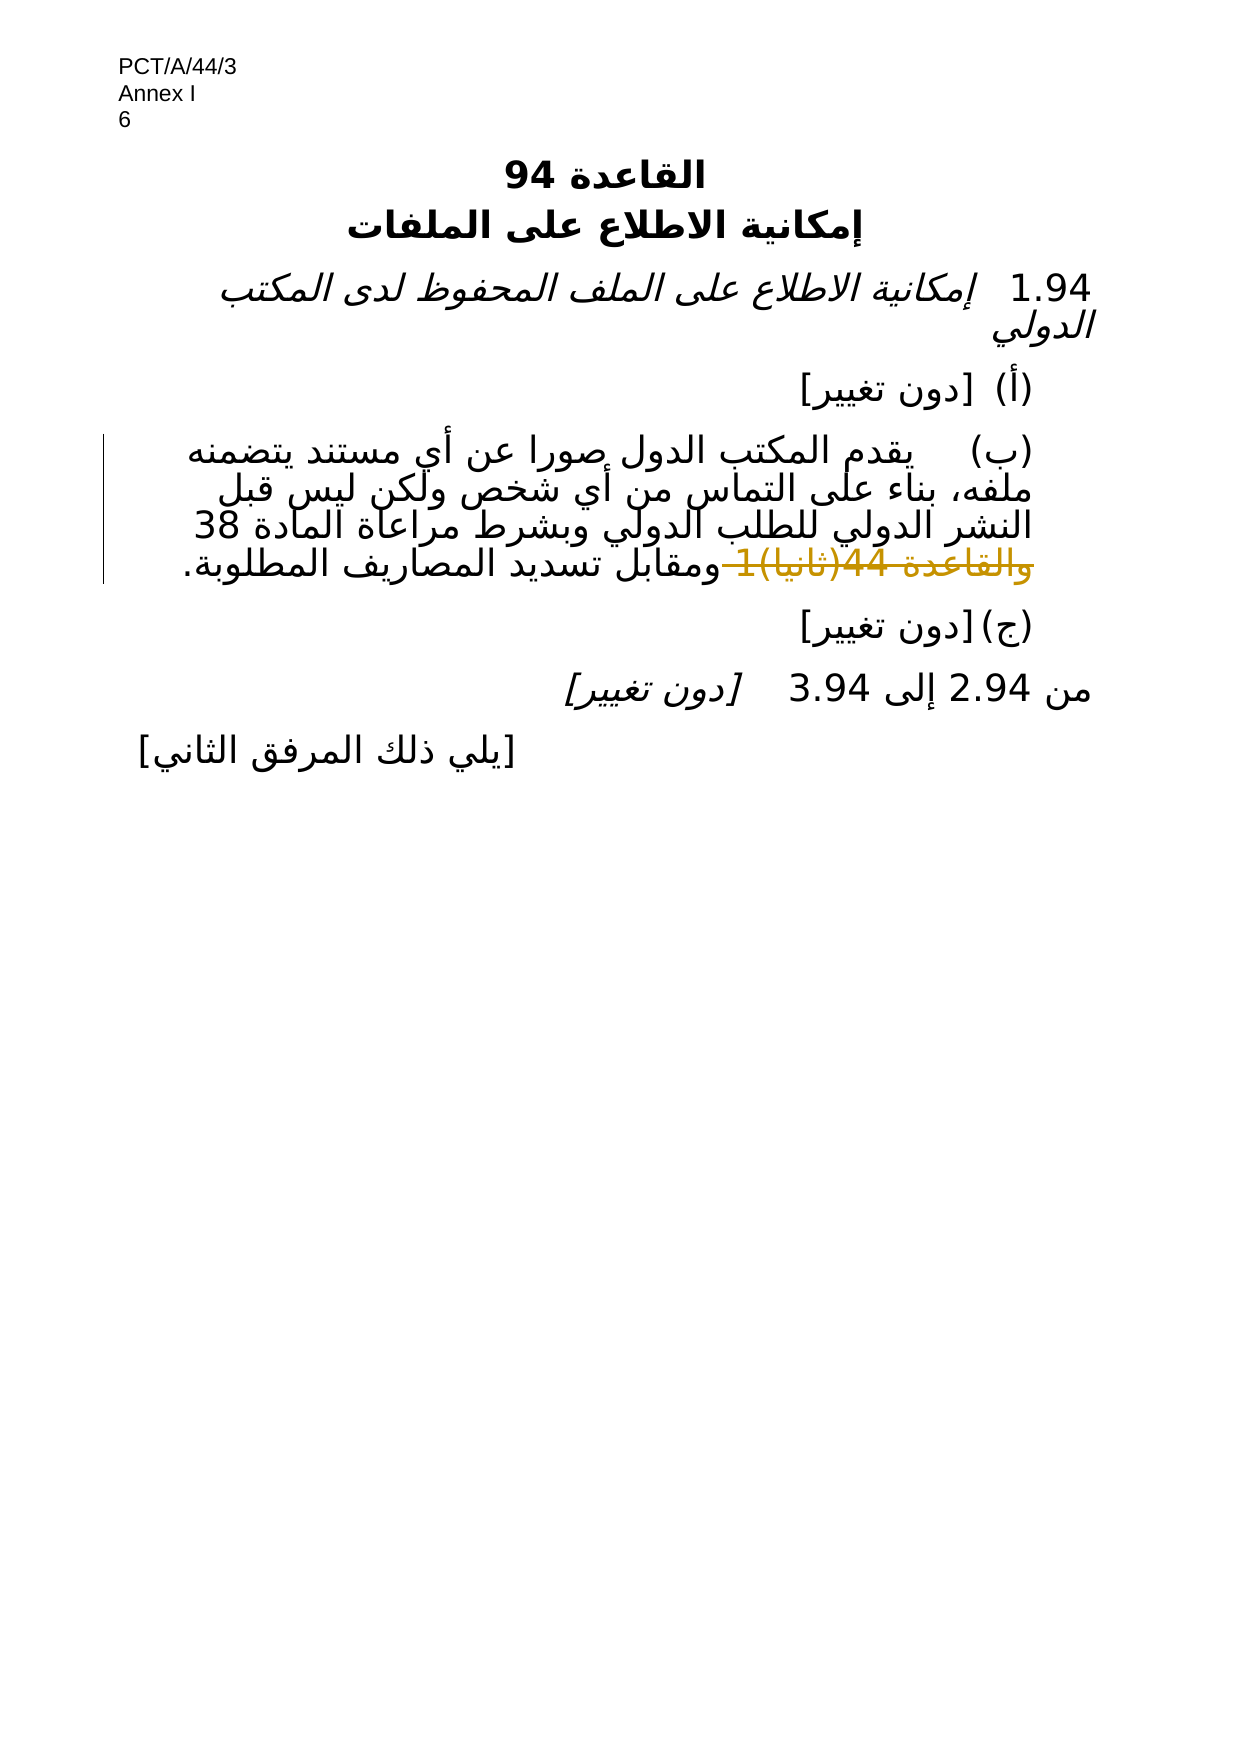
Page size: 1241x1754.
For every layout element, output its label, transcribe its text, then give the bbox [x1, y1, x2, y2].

text (أ) [دون تغيير] [118, 371, 1033, 408]
text إمكانية الاطلاع على الملفات [118, 208, 1092, 246]
text من 2.94 إلى 3.94 [دون تغيير] [118, 671, 1092, 708]
text (ج) [دون تغيير] [118, 608, 1033, 646]
text 1.94 إمكانية الاطلاع على الملف المحفوظ لدى المكتب الدولي [118, 271, 1092, 346]
text [يلي ذلك المرفق الثاني] [118, 733, 516, 771]
text القاعدة 94 [118, 158, 1092, 196]
text (ب) يقدم المكتب الدول صورا عن أي مستند يتضمنه ملفه، بناء على التماس من أي شخص ولكن ليس قبل النشر الدولي للطلب الدولي وبشرط مراعاة المادة 38 ومقابل تسديد المصاريف المطلوبة. [118, 433, 1033, 583]
